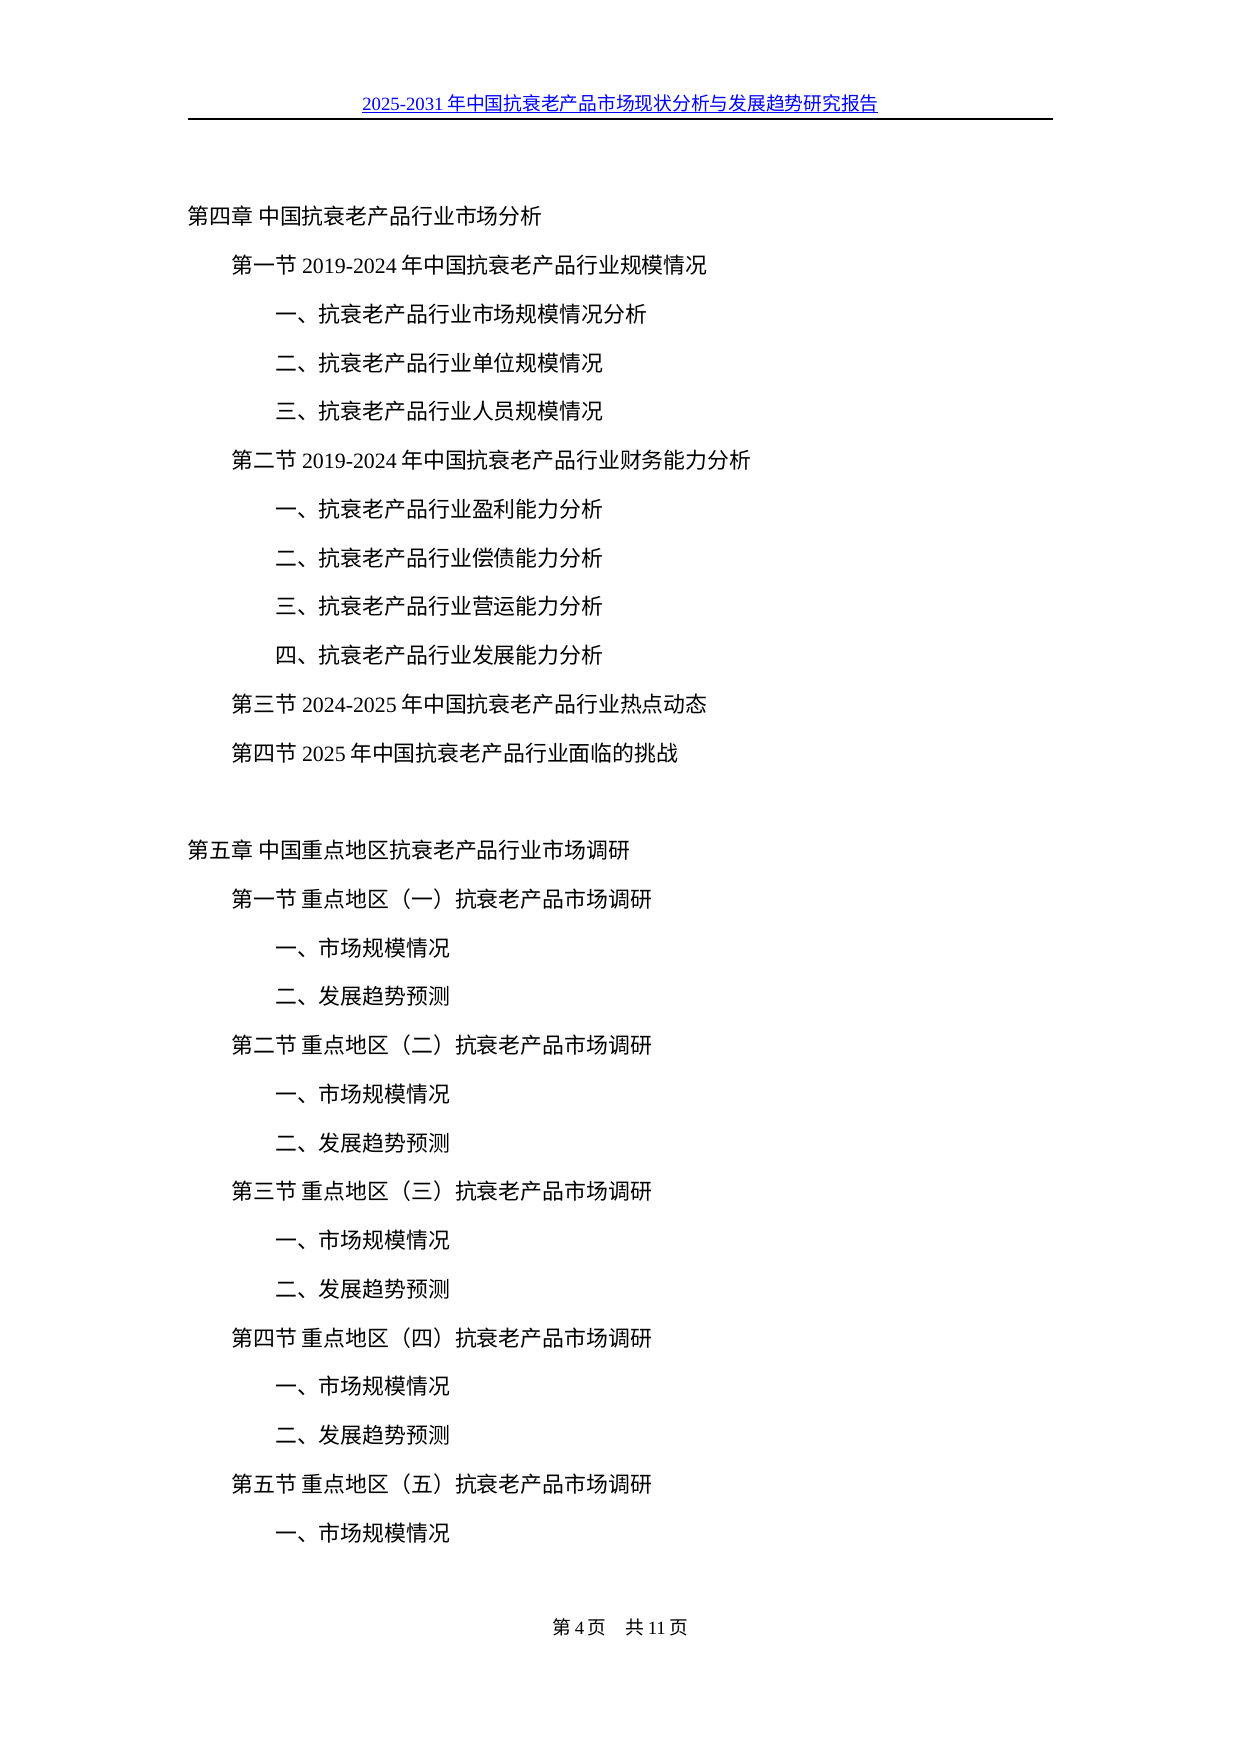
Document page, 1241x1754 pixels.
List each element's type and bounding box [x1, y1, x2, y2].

text [187, 150, 1053, 1548]
